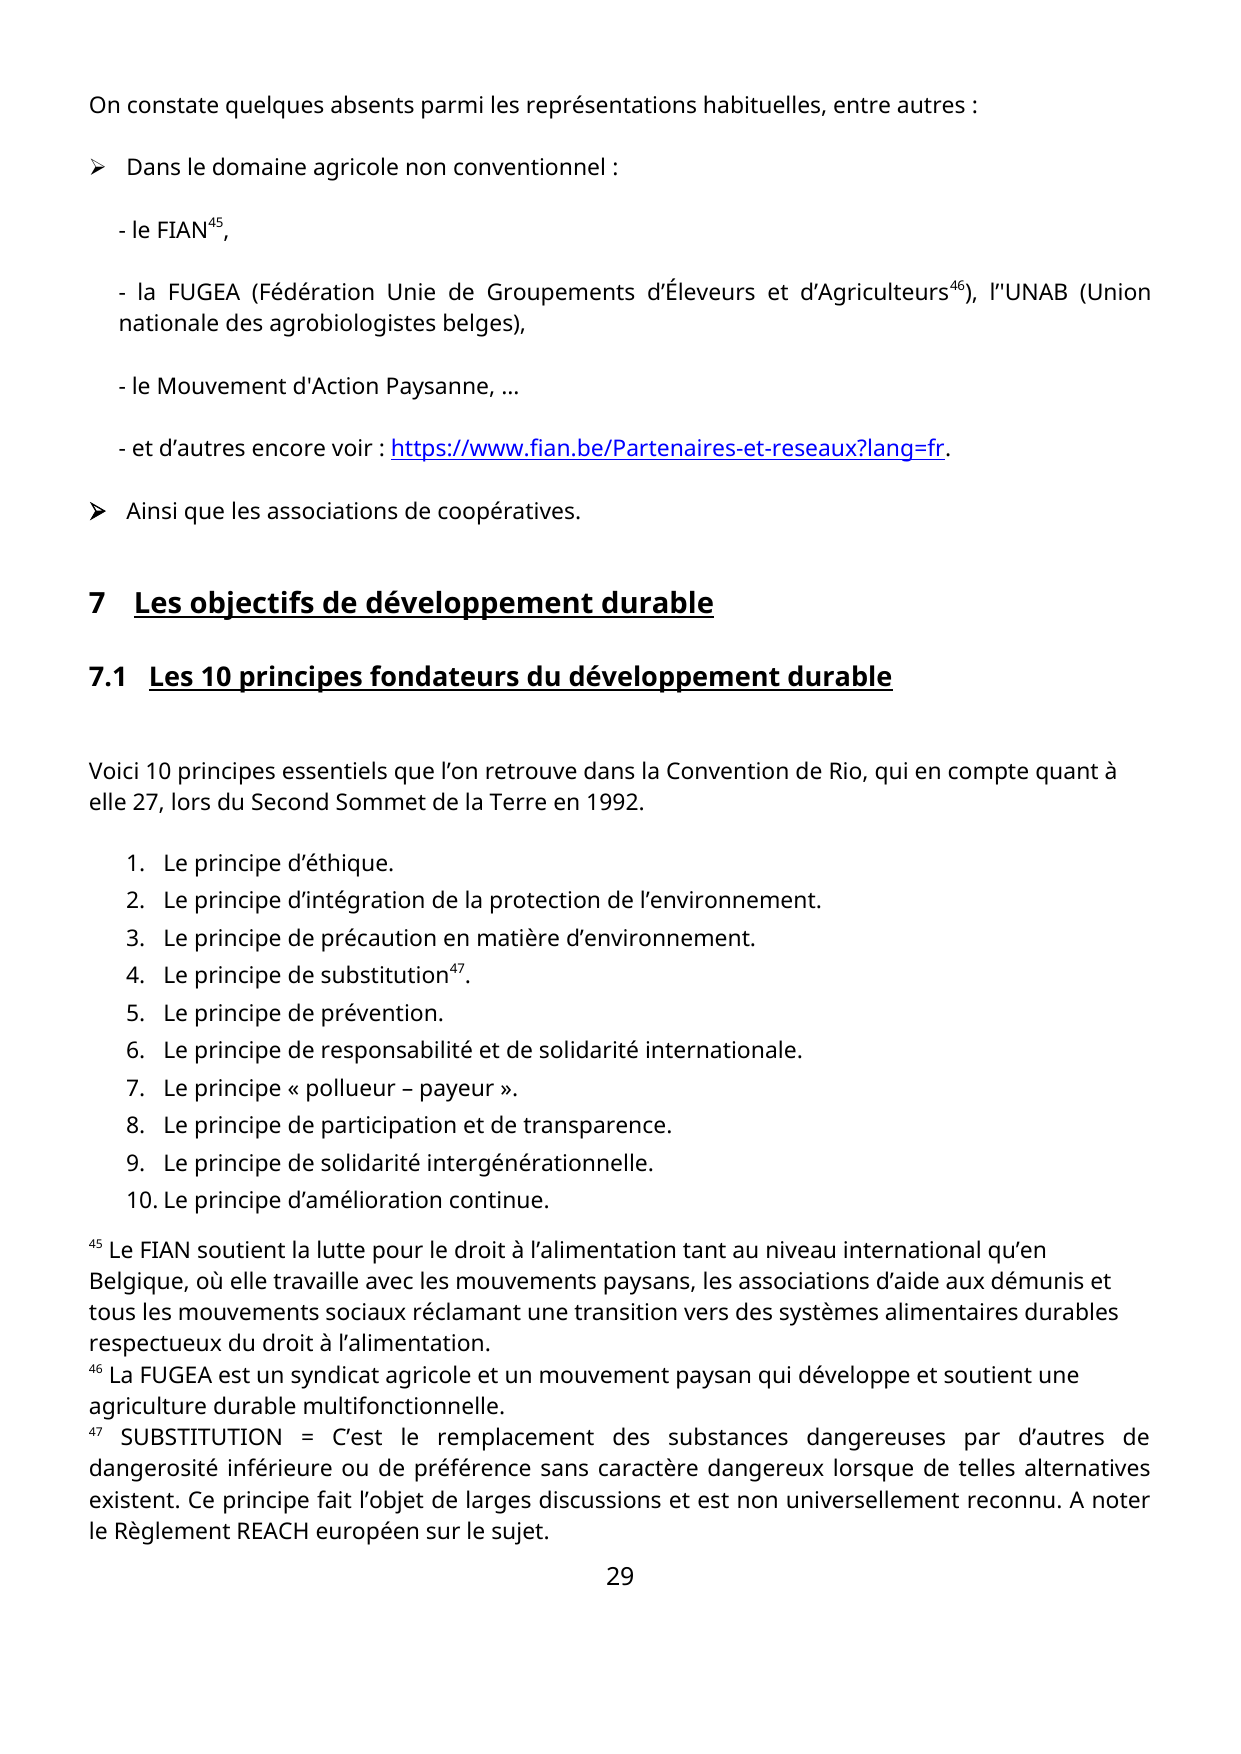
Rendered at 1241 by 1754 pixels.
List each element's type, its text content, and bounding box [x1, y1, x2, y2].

text - le FIAN, [118, 214, 1152, 245]
list Le principe de solidarité intergénérationnelle. [126, 1146, 1152, 1178]
list Le principe de substitution. [126, 959, 1152, 990]
list Le principe d’amélioration continue. [126, 1184, 1152, 1215]
text - et d’autres encore voir : https://www.fian.be/Partenaires-et-reseaux?lang=fr. [118, 432, 1152, 464]
list Le principe d’éthique. [126, 846, 1152, 878]
list Le principe de prévention. [126, 996, 1152, 1028]
list Le principe de précaution en matière d’environnement. [126, 921, 1152, 953]
text Voici 10 principes essentiels que l’on retrouve dans la Convention de Rio, qui en compte quant à elle 27, lors du Second Sommet de la Terre en 1992. [89, 755, 1152, 817]
list Ainsi que les associations de coopératives. [89, 495, 1152, 526]
subtitle Les objectifs de développement durable [89, 582, 1152, 622]
list Le principe d’intégration de la protection de l’environnement. [126, 884, 1152, 915]
list Dans le domaine agricole non conventionnel : [89, 151, 1152, 182]
list Le principe de responsabilité et de solidarité internationale. [126, 1034, 1152, 1065]
text - le Mouvement d'Action Paysanne, … [118, 370, 1152, 401]
list Le principe « pollueur – payeur ». [126, 1071, 1152, 1103]
text - la FUGEA (Fédération Unie de Groupements d’Éleveurs et d’Agriculteurs), l’'UNAB (Union nationale des agrobiologistes belges), [118, 276, 1152, 339]
subtitle Les 10 principes fondateurs du développement durable [89, 657, 1152, 694]
list Le principe de participation et de transparence. [126, 1109, 1152, 1140]
text On constate quelques absents parmi les représentations habituelles, entre autres : [89, 89, 1152, 120]
